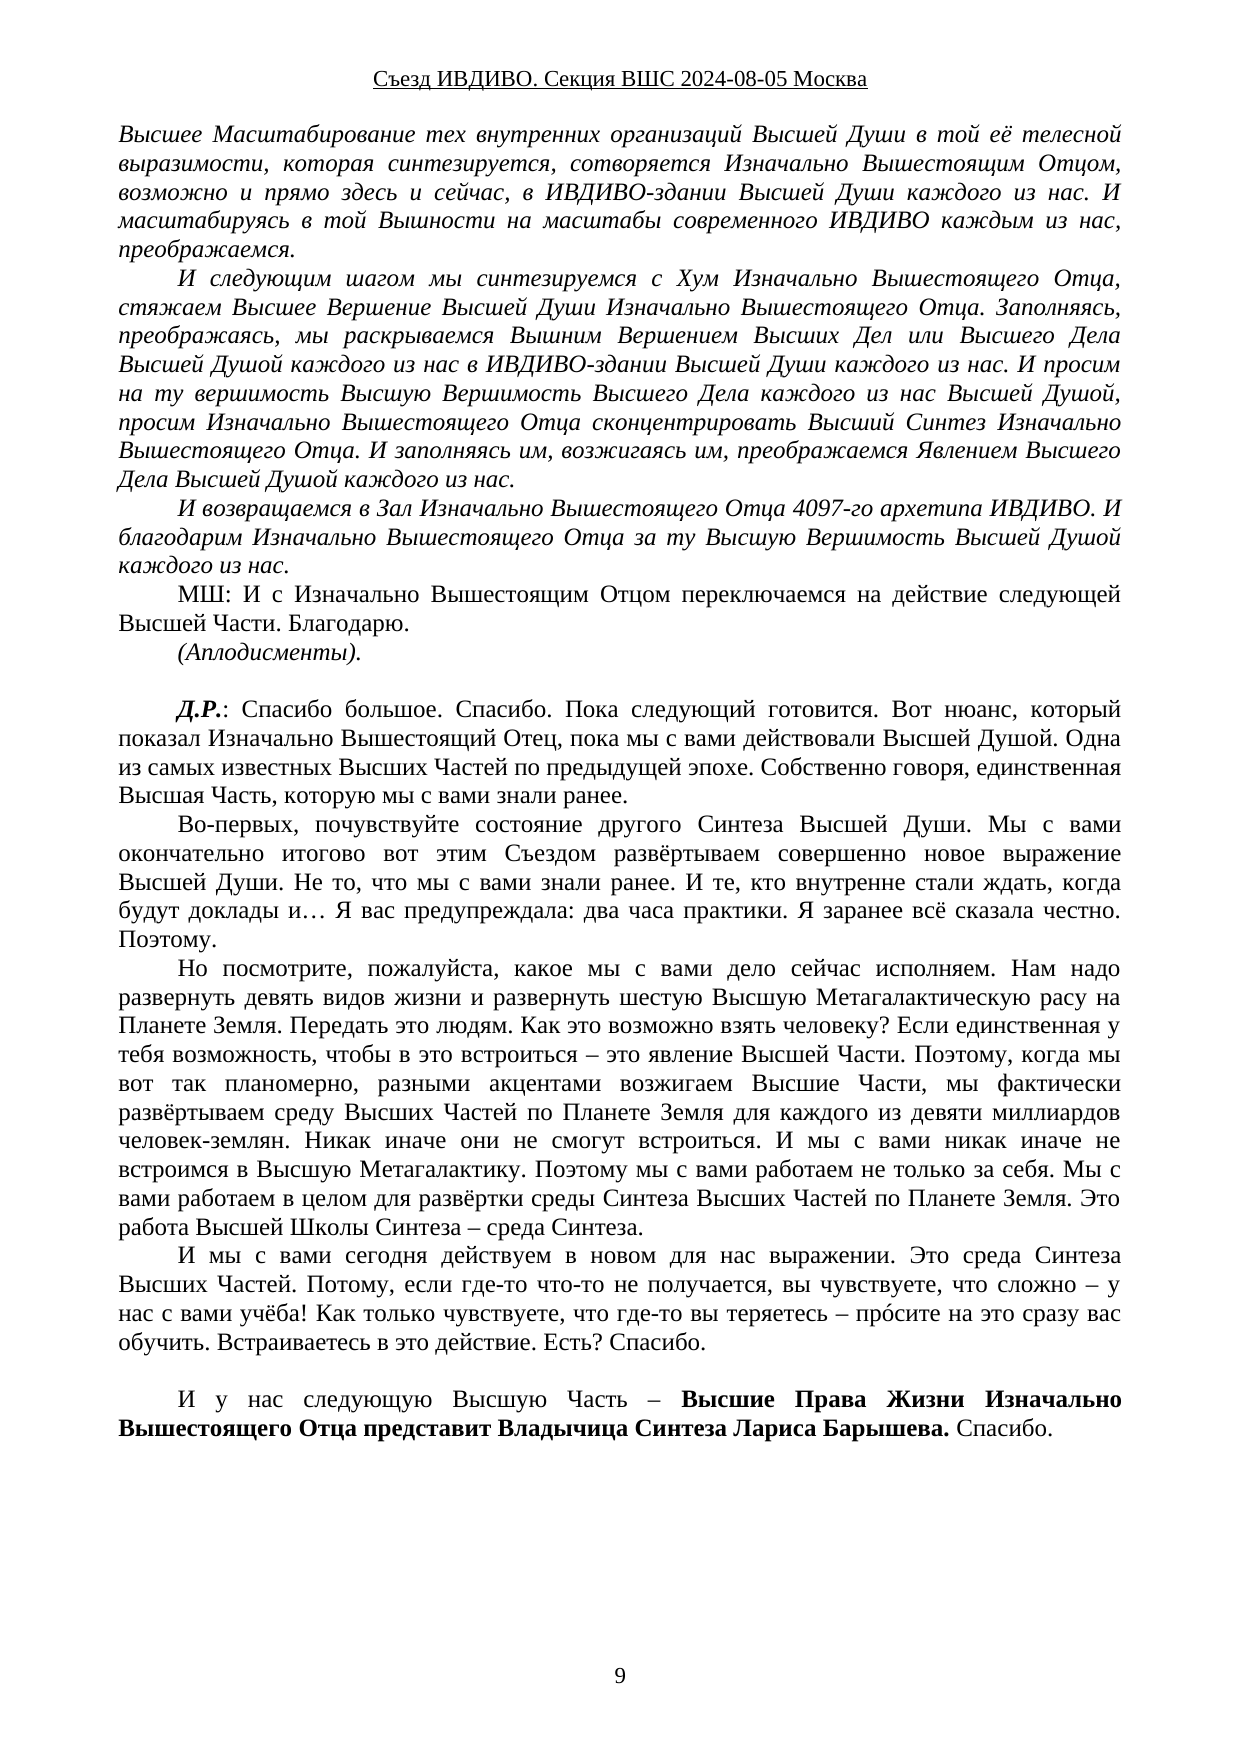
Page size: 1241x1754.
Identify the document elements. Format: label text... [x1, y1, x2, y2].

text МШ: И с Изначально Вышестоящим Отцом переключаемся на действие следующей Высшей Части. Благодарю. [118, 579, 1122, 637]
text И возвращаемся в Зал Изначально Вышестоящего Отца 4097-го архетипа ИВДИВО. И благодарим Изначально Вышестоящего Отца за ту Высшую Вершимость Высшей Душой каждого из нас. [118, 493, 1122, 579]
text (Аплодисменты). [118, 637, 1122, 666]
text Но посмотрите, пожалуйста, какое мы с вами дело сейчас исполняем. Нам надо развернуть девять видов жизни и развернуть шестую Высшую Метагалактическую расу на Планете Земля. Передать это людям. Как это возможно взять человеку? Если единственная у тебя возможность, чтобы в это встроиться – это явление Высшей Части. Поэтому, когда мы вот так планомерно, разными акцентами возжигаем Высшие Части, мы фактически развёртываем среду Высших Частей по Планете Земля для каждого из девяти миллиардов человек-землян. Никак иначе они не смогут встроиться. И мы с вами никак иначе не встроимся в Высшую Метагалактику. Поэтому мы с вами работаем не только за себя. Мы с вами работаем в целом для развёртки среды Синтеза Высших Частей по Планете Земля. Это работа Высшей Школы Синтеза – среда Синтеза. [118, 953, 1122, 1241]
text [118, 119, 1122, 263]
text Д.Р.: Спасибо большое. Спасибо. Пока следующий готовится. Вот нюанс, который показал Изначально Вышестоящий Отец, пока мы с вами действовали Высшей Душой. Одна из самых известных Высших Частей по предыдущей эпохе. Собственно говоря, единственная Высшая Часть, которую мы с вами знали ранее. [118, 694, 1122, 809]
text Во-первых, почувствуйте состояние другого Синтеза Высшей Души. Мы с вами окончательно итогово вот этим Съездом развёртываем совершенно новое выражение Высшей Души. Не то, что мы с вами знали ранее. И те, кто внутренне стали ждать, когда будут доклады и… Я вас предупреждала: два часа практики. Я заранее всё сказала честно. Поэтому. [118, 809, 1122, 953]
text И у нас следующую Высшую Часть – Высшие Права Жизни Изначально Вышестоящего Отца представит Владычица Синтеза Лариса Барышева. Спасибо. [118, 1384, 1122, 1442]
text И мы с вами сегодня действуем в новом для нас выражении. Это среда Синтеза Высших Частей. Потому, если где-то что-то не получается, вы чувствуете, что сложно – у нас с вами учёба! Как только чувствуете, что где-то вы теряетесь – прóсите на это сразу вас обучить. Встраиваетесь в это действие. Есть? Спасибо. [118, 1241, 1122, 1356]
text И следующим шагом мы синтезируемся с Хум Изначально Вышестоящего Отца, стяжаем Высшее Вершение Высшей Души Изначально Вышестоящего Отца. Заполняясь, преображаясь, мы раскрываемся Вышним Вершением Высших Дел или Высшего Дела Высшей Душой каждого из нас в ИВДИВО-здании Высшей Души каждого из нас. И просим на ту вершимость Высшую Вершимость Высшего Дела каждого из нас Высшей Душой, просим Изначально Вышестоящего Отца сконцентрировать Высший Синтез Изначально Вышестоящего Отца. И заполняясь им, возжигаясь им, преображаемся Явлением Высшего Дела Высшей Душой каждого из нас. [118, 263, 1122, 493]
